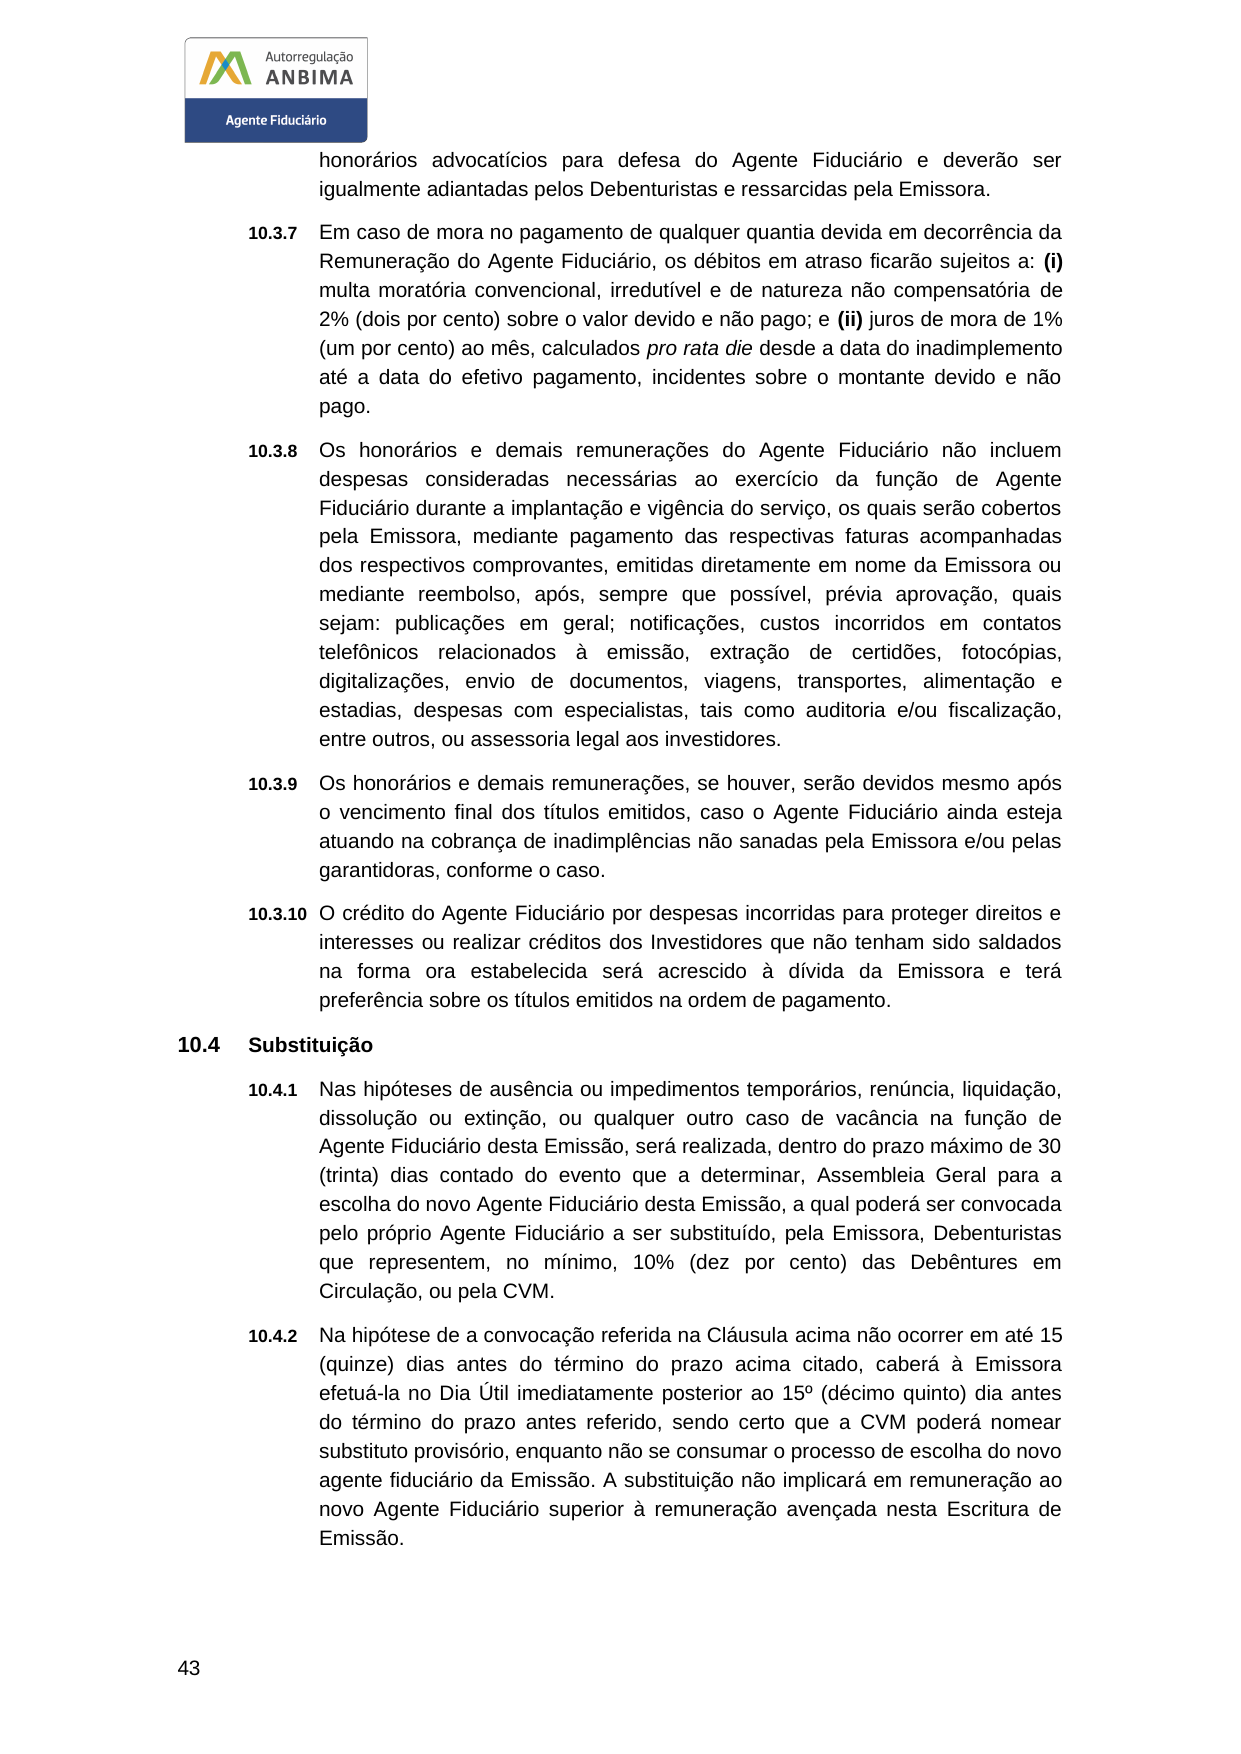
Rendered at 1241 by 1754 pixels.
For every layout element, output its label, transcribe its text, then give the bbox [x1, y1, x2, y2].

picture [184, 37, 368, 143]
text Nas hipóteses de ausência ou impedimentos temporários, renúncia, liquidação, dissolução ou extinção, ou qualquer outro caso de vacância na função de Agente Fiduciário desta Emissão, será realizada, dentro do prazo máximo de 30 (trinta) dias contado do evento que a determinar, Assembleia Geral para a escolha do novo Agente Fiduciário desta Emissão, a qual poderá ser convocada pelo próprio Agente Fiduciário a ser substituído, pela Emissora, Debenturistas que representem, no mínimo, 10% (dez por cento) das Debêntures em Circulação, ou pela CVM. [248, 1076, 1063, 1303]
text Os honorários e demais remunerações, se houver, serão devidos mesmo após o vencimento final dos títulos emitidos, caso o Agente Fiduciário ainda esteja atuando na cobrança de inadimplências não sanadas pela Emissora e/ou pelas garantidoras, conforme o caso. [248, 771, 1063, 881]
text O crédito do Agente Fiduciário por despesas incorridas para proteger direitos e interesses ou realizar créditos dos Investidores que não tenham sido saldados na forma ora estabelecida será acrescido à dívida da Emissora e terá preferência sobre os títulos emitidos na ordem de pagamento. [248, 901, 1063, 1012]
text Os honorários e demais remunerações do Agente Fiduciário não incluem despesas consideradas necessárias ao exercício da função de Agente Fiduciário durante a implantação e vigência do serviço, os quais serão cobertos pela Emissora, mediante pagamento das respectivas faturas acompanhadas dos respectivos comprovantes, emitidas diretamente em nome da Emissora ou mediante reembolso, após, sempre que possível, prévia aprovação, quais sejam: publicações em geral; notificações, custos incorridos em contatos telefônicos relacionados à emissão, extração de certidões, fotocópias, digitalizações, envio de documentos, viagens, transportes, alimentação e estadias, despesas com especialistas, tais como auditoria e/ou fiscalização, entre outros, ou assessoria legal aos investidores. [248, 437, 1063, 751]
text Na hipótese de a convocação referida na Cláusula 10.4.1 acima não ocorrer em até 15 (quinze) dias antes do término do prazo acima citado, caberá à Emissora efetuá-la no Dia Útil imediatamente posterior ao 15º (décimo quinto) dia antes do término do prazo antes referido, sendo certo que a CVM poderá nomear substituto provisório, enquanto não se consumar o processo de escolha do novo agente fiduciário da Emissão. A substituição não implicará em remuneração ao novo Agente Fiduciário superior à remuneração avençada nesta Escritura de Emissão. [248, 1323, 1063, 1549]
text Em caso de mora no pagamento de qualquer quantia devida em decorrência da Remuneração do Agente Fiduciário, os débitos em atraso ficarão sujeitos a: (i) multa moratória convencional, irredutível e de natureza não compensatória de 2% (dois por cento) sobre o valor devido e não pago; e (ii) juros de mora de 1% (um por cento) ao mês, calculados pro rata die desde a data do inadimplemento até a data do efetivo pagamento, incidentes sobre o montante devido e não pago. [248, 220, 1063, 418]
text Substituição [177, 1031, 1063, 1057]
